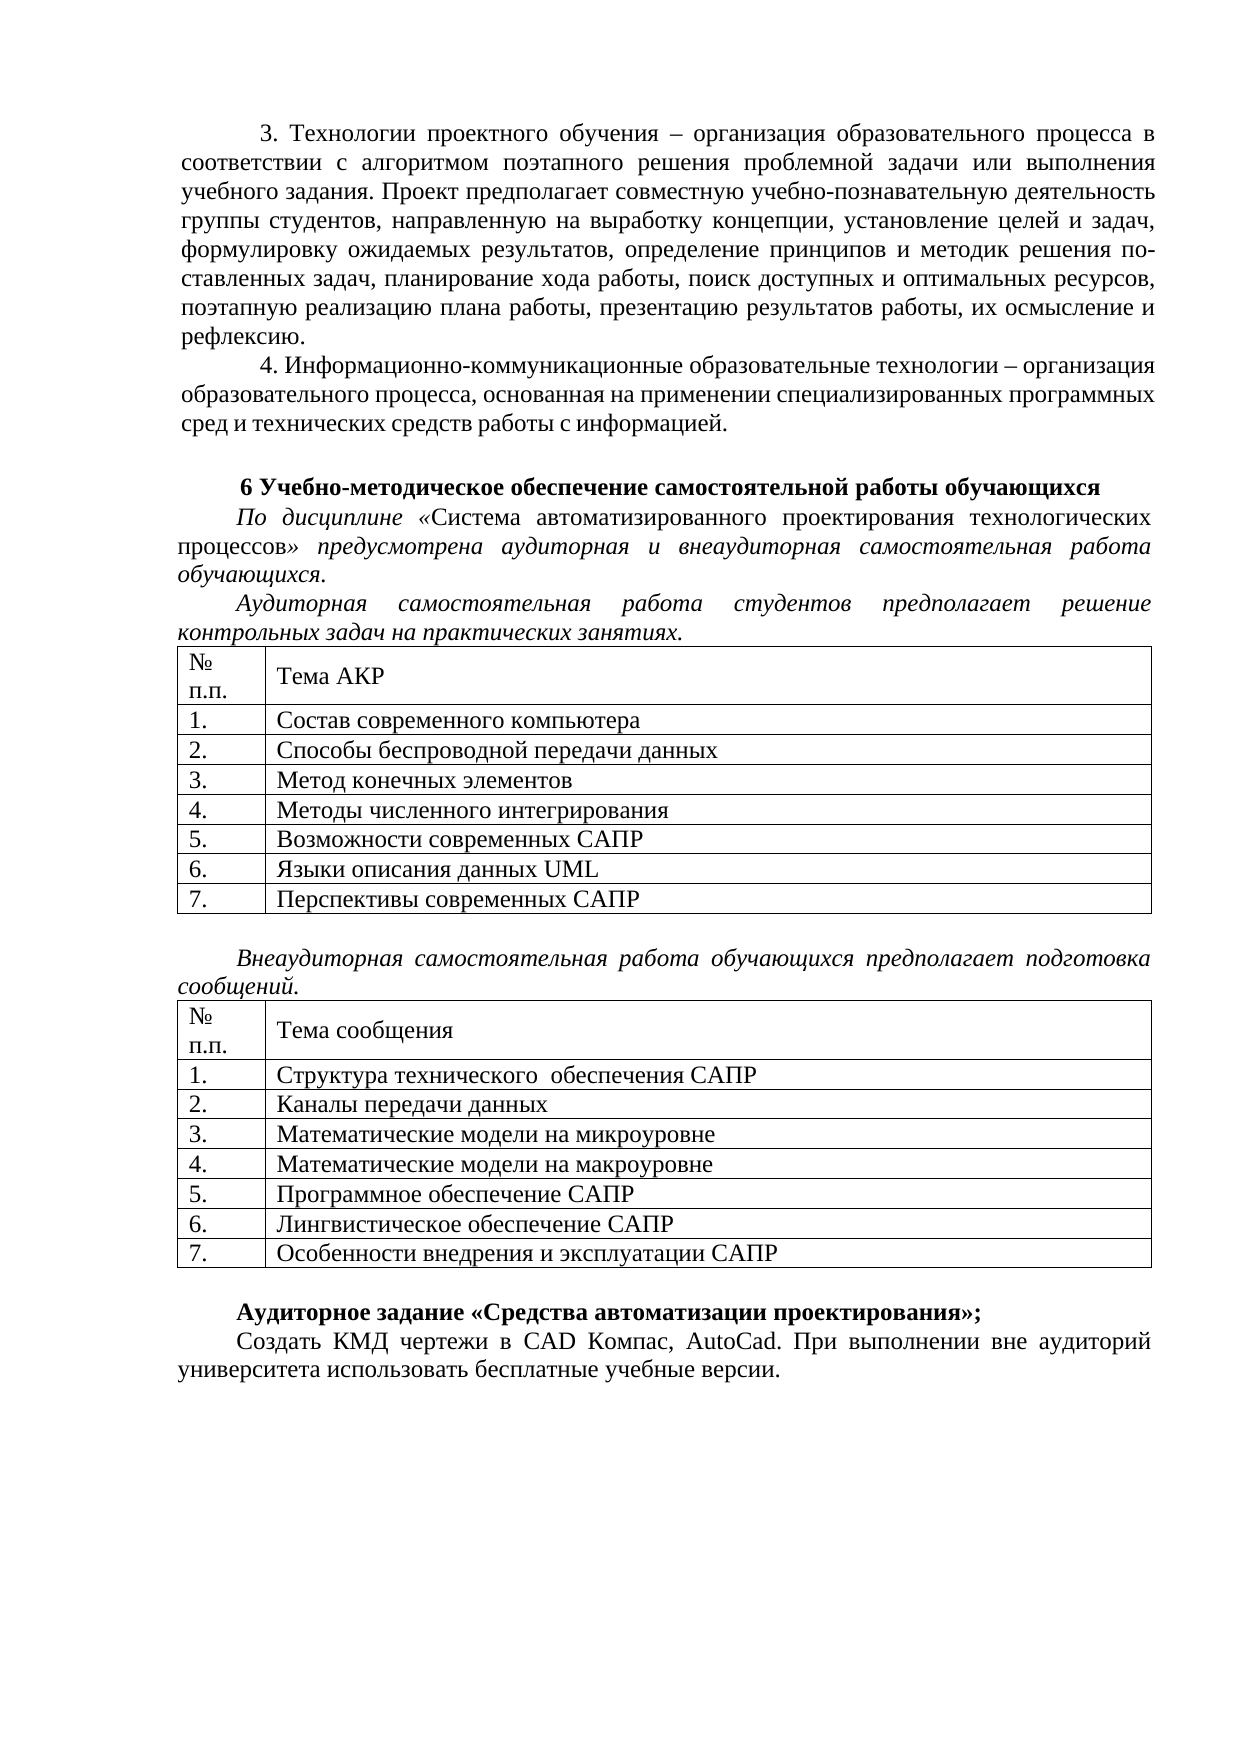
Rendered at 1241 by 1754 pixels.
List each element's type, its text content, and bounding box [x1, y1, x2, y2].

table_header Тема сообщения [266, 1001, 1151, 1059]
table_cell Математические модели на микроуровне [266, 1119, 1151, 1148]
table_cell [178, 1090, 265, 1118]
table_header № п.п. [178, 1001, 265, 1059]
text Создать КМД чертежи в CAD Компас, AutoCad. При выполнении вне аудиторий университета использовать бесплатные учебные версии. [177, 1326, 1152, 1383]
table_cell Математические модели на макроуровне [266, 1149, 1151, 1178]
table_cell [178, 1149, 265, 1178]
table_cell Способы беспроводной передачи данных [266, 735, 1151, 764]
table_cell [178, 825, 265, 853]
table_header № п.п. [178, 647, 265, 704]
table_cell Состав современного компьютера [266, 705, 1151, 734]
text По дисциплине «Система автоматизированного проектирования технологических процессов» предусмотрена аудиторная и внеаудиторная самостоятельная работа обучающихся. [177, 502, 1152, 588]
table_header Тема АКР [266, 647, 1151, 704]
table_cell Возможности современных САПР [266, 825, 1151, 853]
table_cell 6 Учебно-методическое обеспечение самостоятельной работы обучающихся [177, 473, 1159, 502]
table_cell [178, 1239, 265, 1267]
table_cell Особенности внедрения и эксплуатации САПР [266, 1239, 1151, 1267]
table_cell Каналы передачи данных [266, 1090, 1151, 1118]
table_cell [178, 854, 265, 883]
table_cell 3. Технологии проектного обучения – организация образовательного процесса в соответствии с алгоритмом поэтапного решения проблемной задачи или выполнения учебного задания. Проект предполагает совместную учебно-познавательную деятельность группы студентов, направленную на выработку концепции, установление целей и задач, формулировку ожидаемых результатов, определение принципов и методик решения по-ставленных задач, планирование хода работы, поиск доступных и оптимальных ресурсов, поэтапную реализацию плана работы, презентацию результатов работы, их осмысление и рефлексию. 4. Информационно-коммуникационные образовательные технологии – организация образовательного процесса, основанная на применении специализированных программных сред и технических средств работы с информацией. [177, 118, 1159, 472]
table_cell [178, 765, 265, 794]
table_cell [178, 1060, 265, 1088]
table_cell [178, 1179, 265, 1208]
text Аудиторное задание «Средства автоматизации проектирования»; [177, 1297, 1152, 1326]
text Внеаудиторная самостоятельная работа обучающихся предполагает подготовка сообщений. [177, 943, 1152, 1000]
table_cell [178, 735, 265, 764]
table_cell [178, 1119, 265, 1148]
table_cell Языки описания данных UML [266, 854, 1151, 883]
table_cell [178, 1209, 265, 1237]
table_cell Метод конечных элементов [266, 765, 1151, 794]
table_cell [178, 705, 265, 734]
table_cell Программное обеспечение САПР [266, 1179, 1151, 1208]
table_cell [178, 795, 265, 823]
table_cell [178, 884, 265, 913]
text Аудиторная самостоятельная работа студентов предполагает решение контрольных задач на практических занятиях. [177, 588, 1152, 646]
table_cell Перспективы современных САПР [266, 884, 1151, 913]
table_cell Методы численного интегрирования [266, 795, 1151, 823]
table_cell Структура технического обеспечения САПР [266, 1060, 1151, 1088]
table_cell Лингвистическое обеспечение САПР [266, 1209, 1151, 1237]
